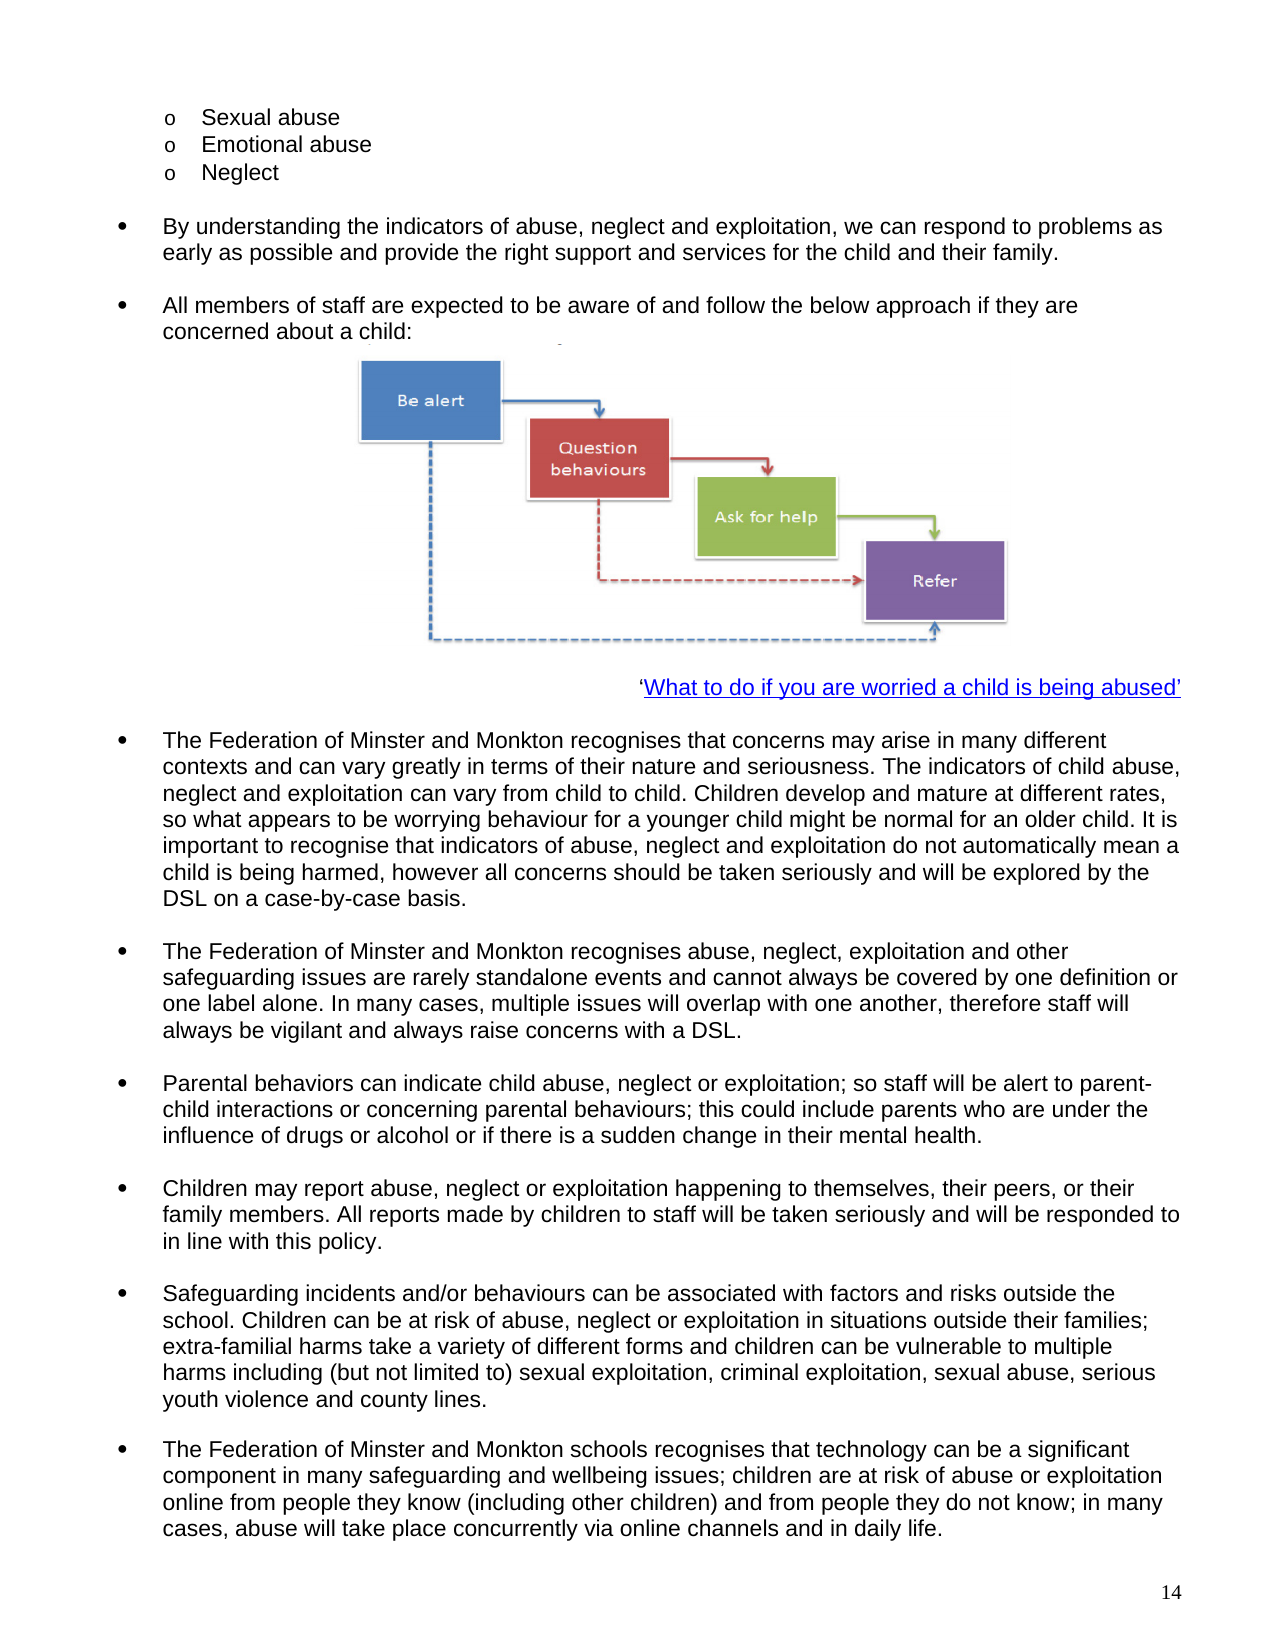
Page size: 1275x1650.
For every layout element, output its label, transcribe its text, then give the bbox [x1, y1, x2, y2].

picture [314, 344, 1029, 648]
list Emotional abuse [164, 131, 1181, 159]
list Parental behaviors can indicate child abuse, neglect or exploitation; so staff will be alert to parent-child interactions or concerning parental behaviours; this could include parents who are under the influence of drugs or alcohol or if there is a sudden change in their mental health. [118, 1069, 1181, 1148]
text ‘What to do if you are worried a child is being abused’ [162, 674, 1181, 701]
list Neglect [164, 159, 1181, 187]
list The Federation of Minster and Monkton recognises that concerns may arise in many different contexts and can vary greatly in terms of their nature and seriousness. The indicators of child abuse, neglect and exploitation can vary from child to child. Children develop and mature at different rates, so what appears to be worrying behaviour for a younger child might be normal for an older child. It is important to recognise that indicators of abuse, neglect and exploitation do not automatically mean a child is being harmed, however all concerns should be taken seriously and will be explored by the DSL on a case-by-case basis. [118, 727, 1181, 911]
list Sexual abuse [164, 103, 1181, 131]
list Children may report abuse, neglect or exploitation happening to themselves, their peers, or their family members. All reports made by children to staff will be taken seriously and will be responded to in line with this policy. [118, 1175, 1181, 1254]
list By understanding the indicators of abuse, neglect and exploitation, we can respond to problems as early as possible and provide the right support and services for the child and their family. [118, 213, 1181, 266]
list The Federation of Minster and Monkton recognises abuse, neglect, exploitation and other safeguarding issues are rarely standalone events and cannot always be covered by one definition or one label alone. In many cases, multiple issues will overlap with one another, therefore staff will always be vigilant and always raise concerns with a DSL. [118, 938, 1181, 1043]
list Safeguarding incidents and/or behaviours can be associated with factors and risks outside the school. Children can be at risk of abuse, neglect or exploitation in situations outside their families; extra-familial harms take a variety of different forms and children can be vulnerable to multiple harms including (but not limited to) sexual exploitation, criminal exploitation, sexual abuse, serious youth violence and county lines. [118, 1280, 1181, 1412]
list The Federation of Minster and Monkton schools recognises that technology can be a significant component in many safeguarding and wellbeing issues; children are at risk of abuse or exploitation online from people they know (including other children) and from people they do not know; in many cases, abuse will take place concurrently via online channels and in daily life. [118, 1436, 1181, 1541]
list All members of staff are expected to be aware of and follow the below approach if they are concerned about a child: [118, 292, 1181, 345]
